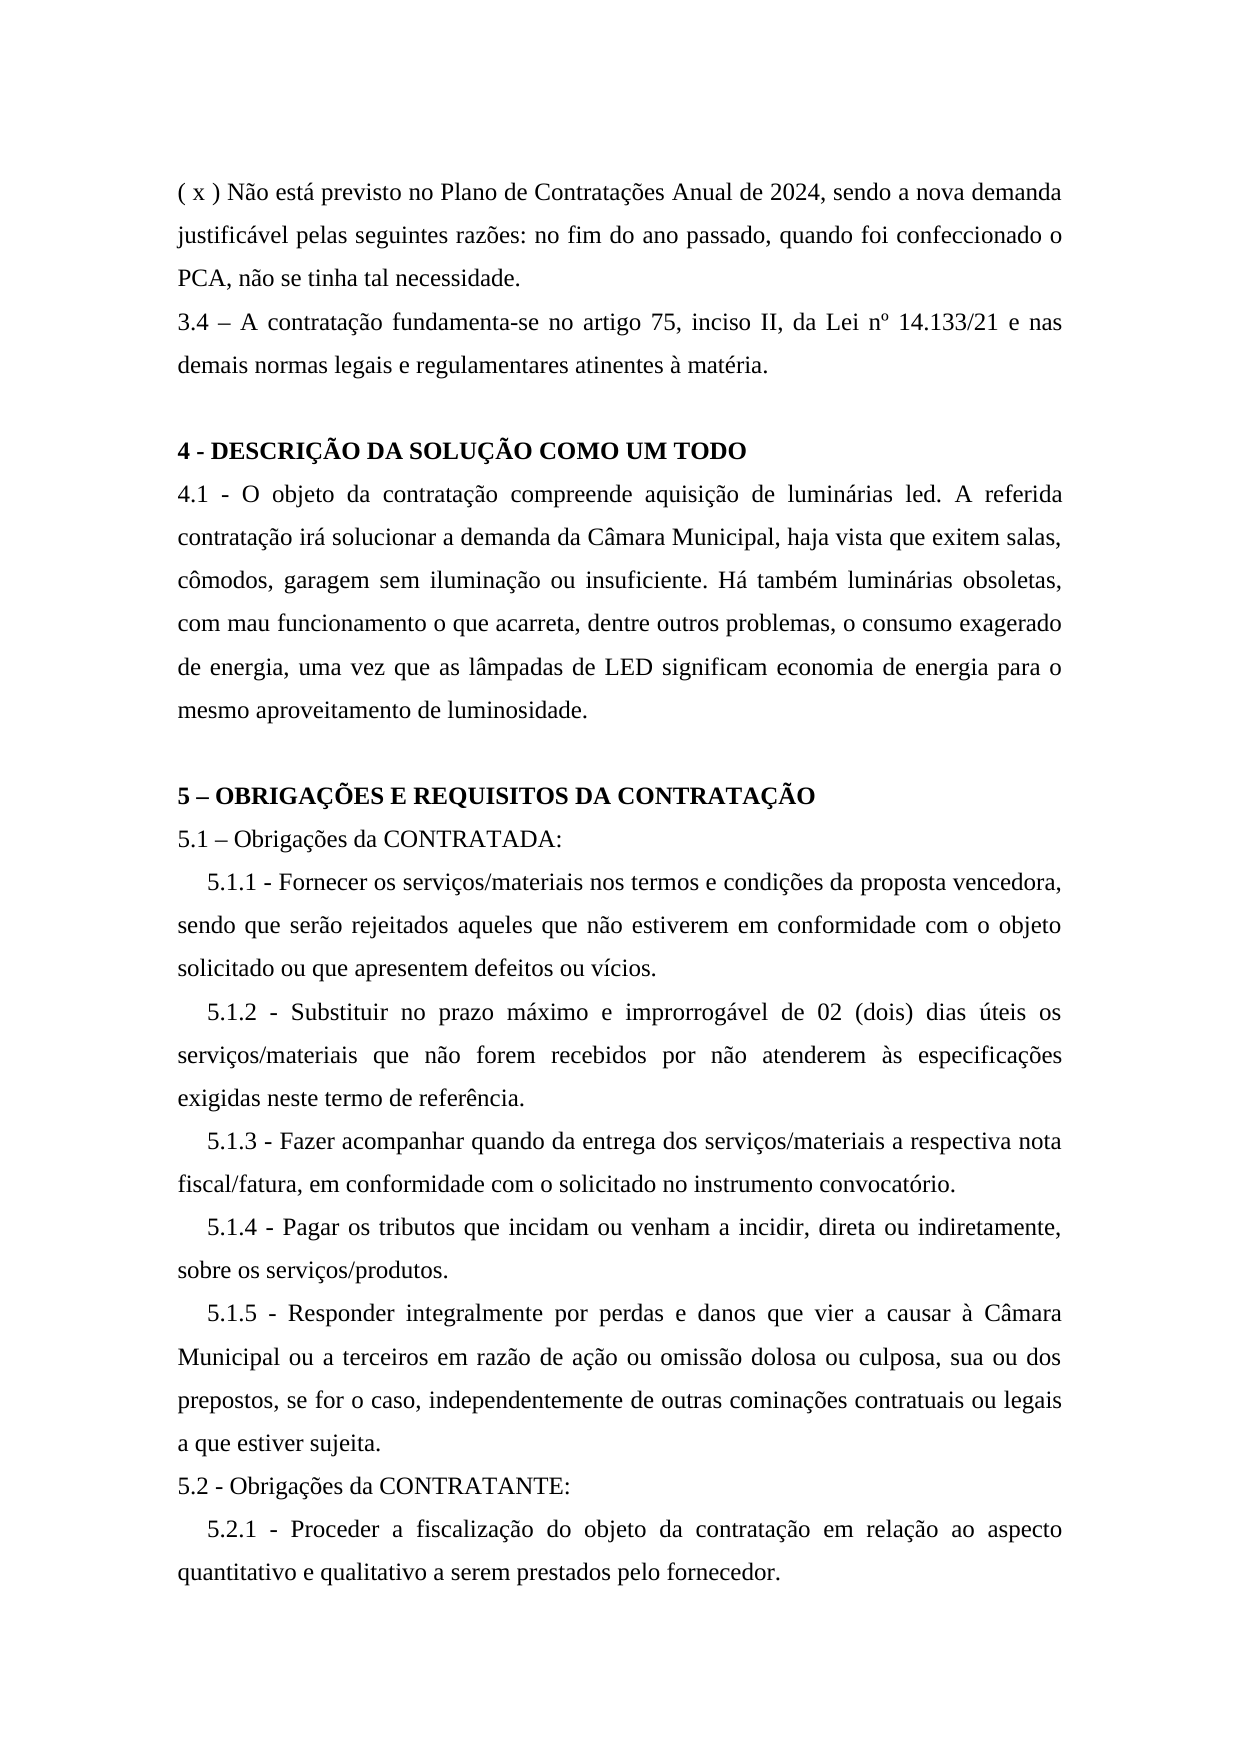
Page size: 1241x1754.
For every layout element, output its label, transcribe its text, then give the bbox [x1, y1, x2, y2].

text 5.1.2 - Substituir no prazo máximo e improrrogável de 02 (dois) dias úteis os serviços/materiais que não forem recebidos por não atenderem às especificações exigidas neste termo de referência. [177, 997, 1063, 1112]
text 5.2.1 - Proceder a fiscalização do objeto da contratação em relação ao aspecto quantitativo e qualitativo a serem prestados pelo fornecedor. [177, 1514, 1063, 1586]
text 5.1.1 - Fornecer os serviços/materiais nos termos e condições da proposta vencedora, sendo que serão rejeitados aqueles que não estiverem em conformidade com o objeto solicitado ou que apresentem defeitos ou vícios. [177, 867, 1063, 982]
text 5 – OBRIGAÇÕES E REQUISITOS DA CONTRATAÇÃO [177, 781, 1063, 810]
text ( x ) Não está previsto no Plano de Contratações Anual de 2024, sendo a nova demanda justificável pelas seguintes razões: no fim do ano passado, quando foi confeccionado o PCA, não se tinha tal necessidade. [177, 177, 1063, 292]
text 4 - DESCRIÇÃO DA SOLUÇÃO COMO UM TODO [177, 436, 1063, 465]
text 5.2 - Obrigações da CONTRATANTE: [177, 1471, 1063, 1500]
text 3.4 – A contratação fundamenta-se no artigo 75, inciso II, da Lei nº 14.133/21 e nas demais normas legais e regulamentares atinentes à matéria. [177, 307, 1063, 378]
text 5.1.4 - Pagar os tributos que incidam ou venham a incidir, direta ou indiretamente, sobre os serviços/produtos. [177, 1212, 1063, 1284]
text 5.1.3 - Fazer acompanhar quando da entrega dos serviços/materiais a respectiva nota fiscal/fatura, em conformidade com o solicitado no instrumento convocatório. [177, 1126, 1063, 1198]
text 5.1 – Obrigações da CONTRATADA: [177, 824, 1063, 853]
text 4.1 - O objeto da contratação compreende aquisição de luminárias led. A referida contratação irá solucionar a demanda da Câmara Municipal, haja vista que exitem salas, cômodos, garagem sem iluminação ou insuficiente. Há também luminárias obsoletas, com mau funcionamento o que acarreta, dentre outros problemas, o consumo exagerado de energia, uma vez que as lâmpadas de LED significam economia de energia para o mesmo aproveitamento de luminosidade. [177, 479, 1063, 723]
text 5.1.5 - Responder integralmente por perdas e danos que vier a causar à Câmara Municipal ou a terceiros em razão de ação ou omissão dolosa ou culposa, sua ou dos prepostos, se for o caso, independentemente de outras cominações contratuais ou legais a que estiver sujeita. [177, 1298, 1063, 1457]
